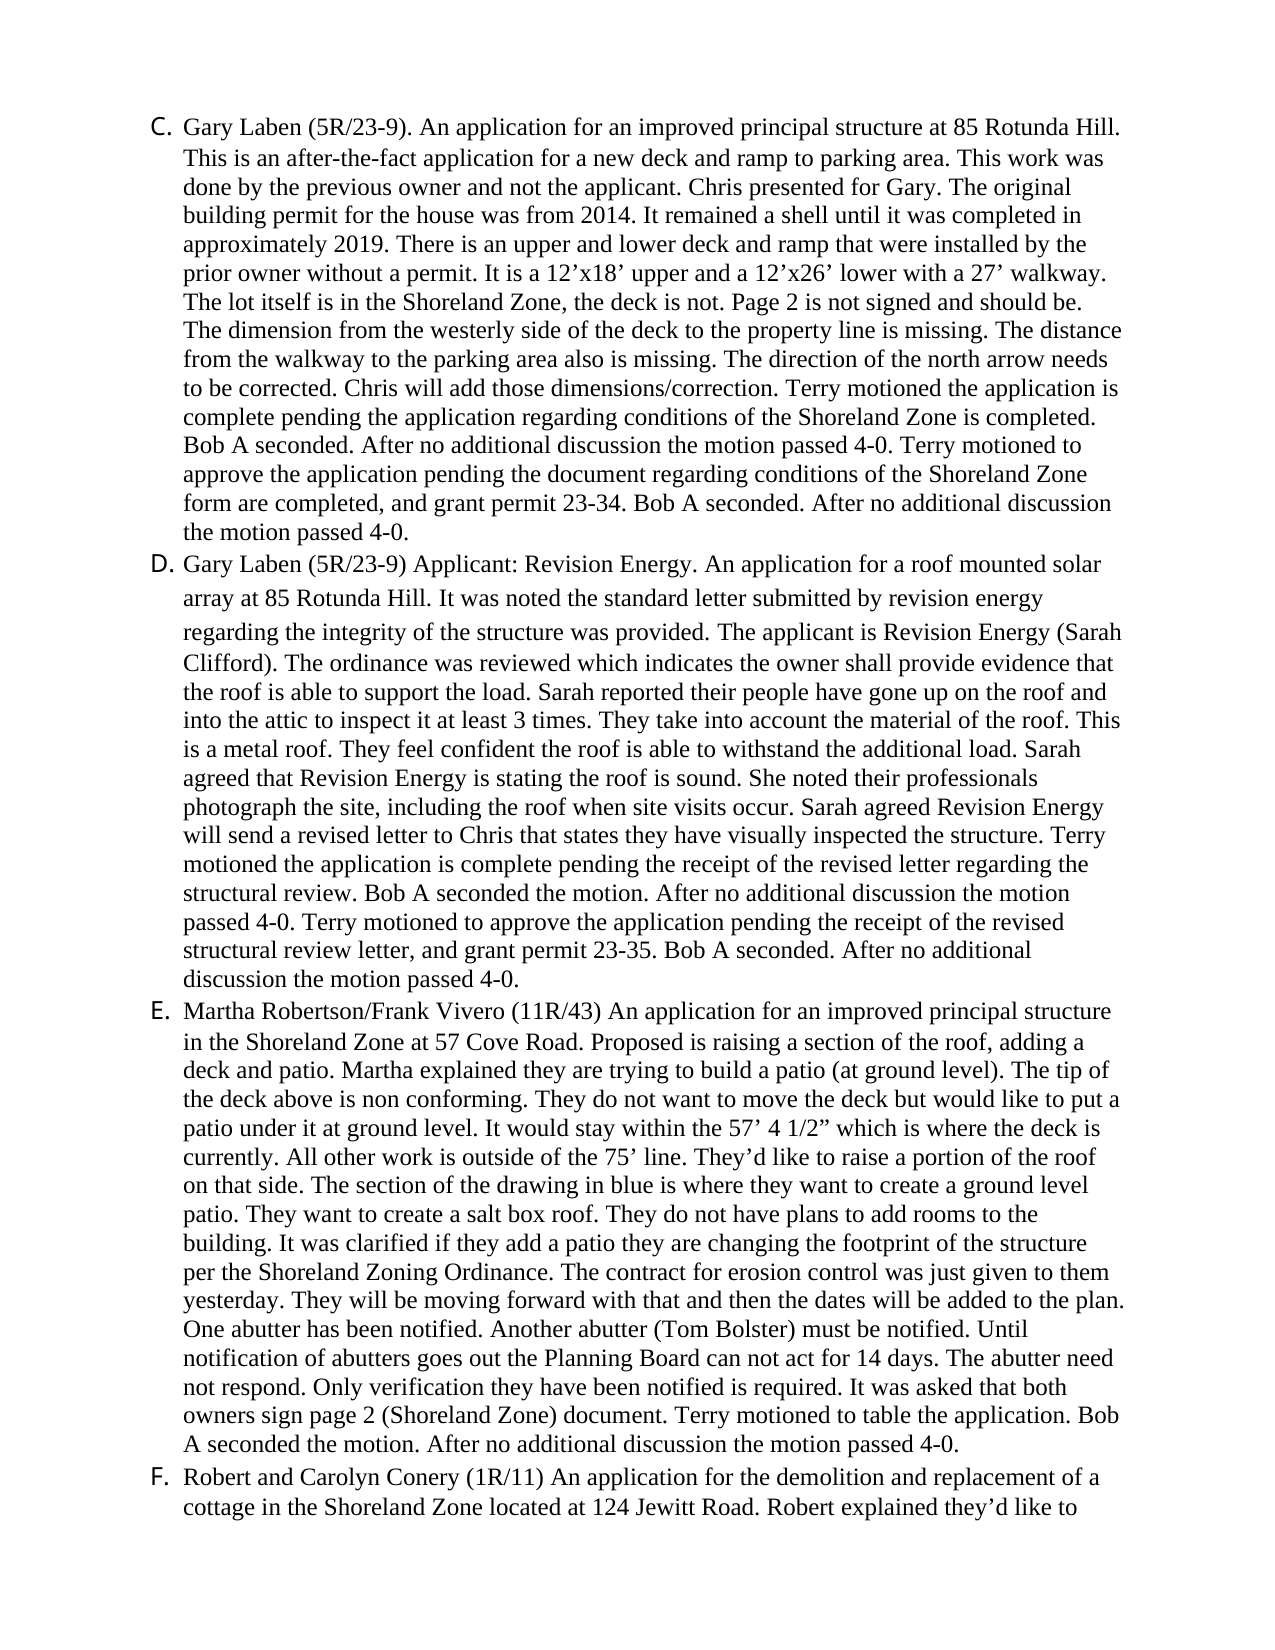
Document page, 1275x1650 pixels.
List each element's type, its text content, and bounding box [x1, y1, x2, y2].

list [150, 1458, 1125, 1521]
list Gary Laben (5R/23-9). An application for an improved principal structure at 85 Rotunda Hill. This is an after-the-fact application for a new deck and ramp to parking area. This work was done by the previous owner and not the applicant. Chris presented for Gary. The original building permit for the house was from 2014. It remained a shell until it was completed in approximately 2019. There is an upper and lower deck and ramp that were installed by the prior owner without a permit. It is a 12’x18’ upper and a 12’x26’ lower with a 27’ walkway. The lot itself is in the Shoreland Zone, the deck is not. Page 2 is not signed and should be. The dimension from the westerly side of the deck to the property line is missing. The distance from the walkway to the parking area also is missing. The direction of the north arrow needs to be corrected. Chris will add those dimensions/correction. Terry motioned the application is complete pending the application regarding conditions of the Shoreland Zone is completed. Bob A seconded. After no additional discussion the motion passed 4-0. Terry motioned to approve the application pending the document regarding conditions of the Shoreland Zone form are completed, and grant permit 23-34. Bob A seconded. After no additional discussion the motion passed 4-0. [150, 109, 1125, 546]
list Martha Robertson/Frank Vivero (11R/43) An application for an improved principal structure in the Shoreland Zone at 57 Cove Road. Proposed is raising a section of the roof, adding a deck and patio. Martha explained they are trying to build a patio (at ground level). The tip of the deck above is non conforming. They do not want to move the deck but would like to put a patio under it at ground level. It would stay within the 57’ 4 1/2” which is where the deck is currently. All other work is outside of the 75’ line. They’d like to raise a portion of the roof on that side. The section of the drawing in blue is where they want to create a ground level patio. They want to create a salt box roof. They do not have plans to add rooms to the building. It was clarified if they add a patio they are changing the footprint of the structure per the Shoreland Zoning Ordinance. The contract for erosion control was just given to them yesterday. They will be moving forward with that and then the dates will be added to the plan. One abutter has been notified. Another abutter (Tom Bolster) must be notified. Until notification of abutters goes out the Planning Board can not act for 14 days. The abutter need not respond. Only verification they have been notified is required. It was asked that both owners sign page 2 (Shoreland Zone) document. Terry motioned to table the application. Bob A seconded the motion. After no additional discussion the motion passed 4-0. [150, 993, 1125, 1458]
list Gary Laben (5R/23-9) Applicant: Revision Energy. An application for a roof mounted solar array at 85 Rotunda Hill. It was noted the standard letter submitted by revision energy regarding the integrity of the structure was provided. The applicant is Revision Energy (Sarah Clifford). The ordinance was reviewed which indicates the owner shall provide evidence that the roof is able to support the load. Sarah reported their people have gone up on the roof and into the attic to inspect it at least 3 times. They take into account the material of the roof. This is a metal roof. They feel confident the roof is able to withstand the additional load. Sarah agreed that Revision Energy is stating the roof is sound. She noted their professionals photograph the site, including the roof when site visits occur. Sarah agreed Revision Energy will send a revised letter to Chris that states they have visually inspected the structure. Terry motioned the application is complete pending the receipt of the revised letter regarding the structural review. Bob A seconded the motion. After no additional discussion the motion passed 4-0. Terry motioned to approve the application pending the receipt of the revised structural review letter, and grant permit 23-35. Bob A seconded. After no additional discussion the motion passed 4-0. [150, 546, 1125, 993]
